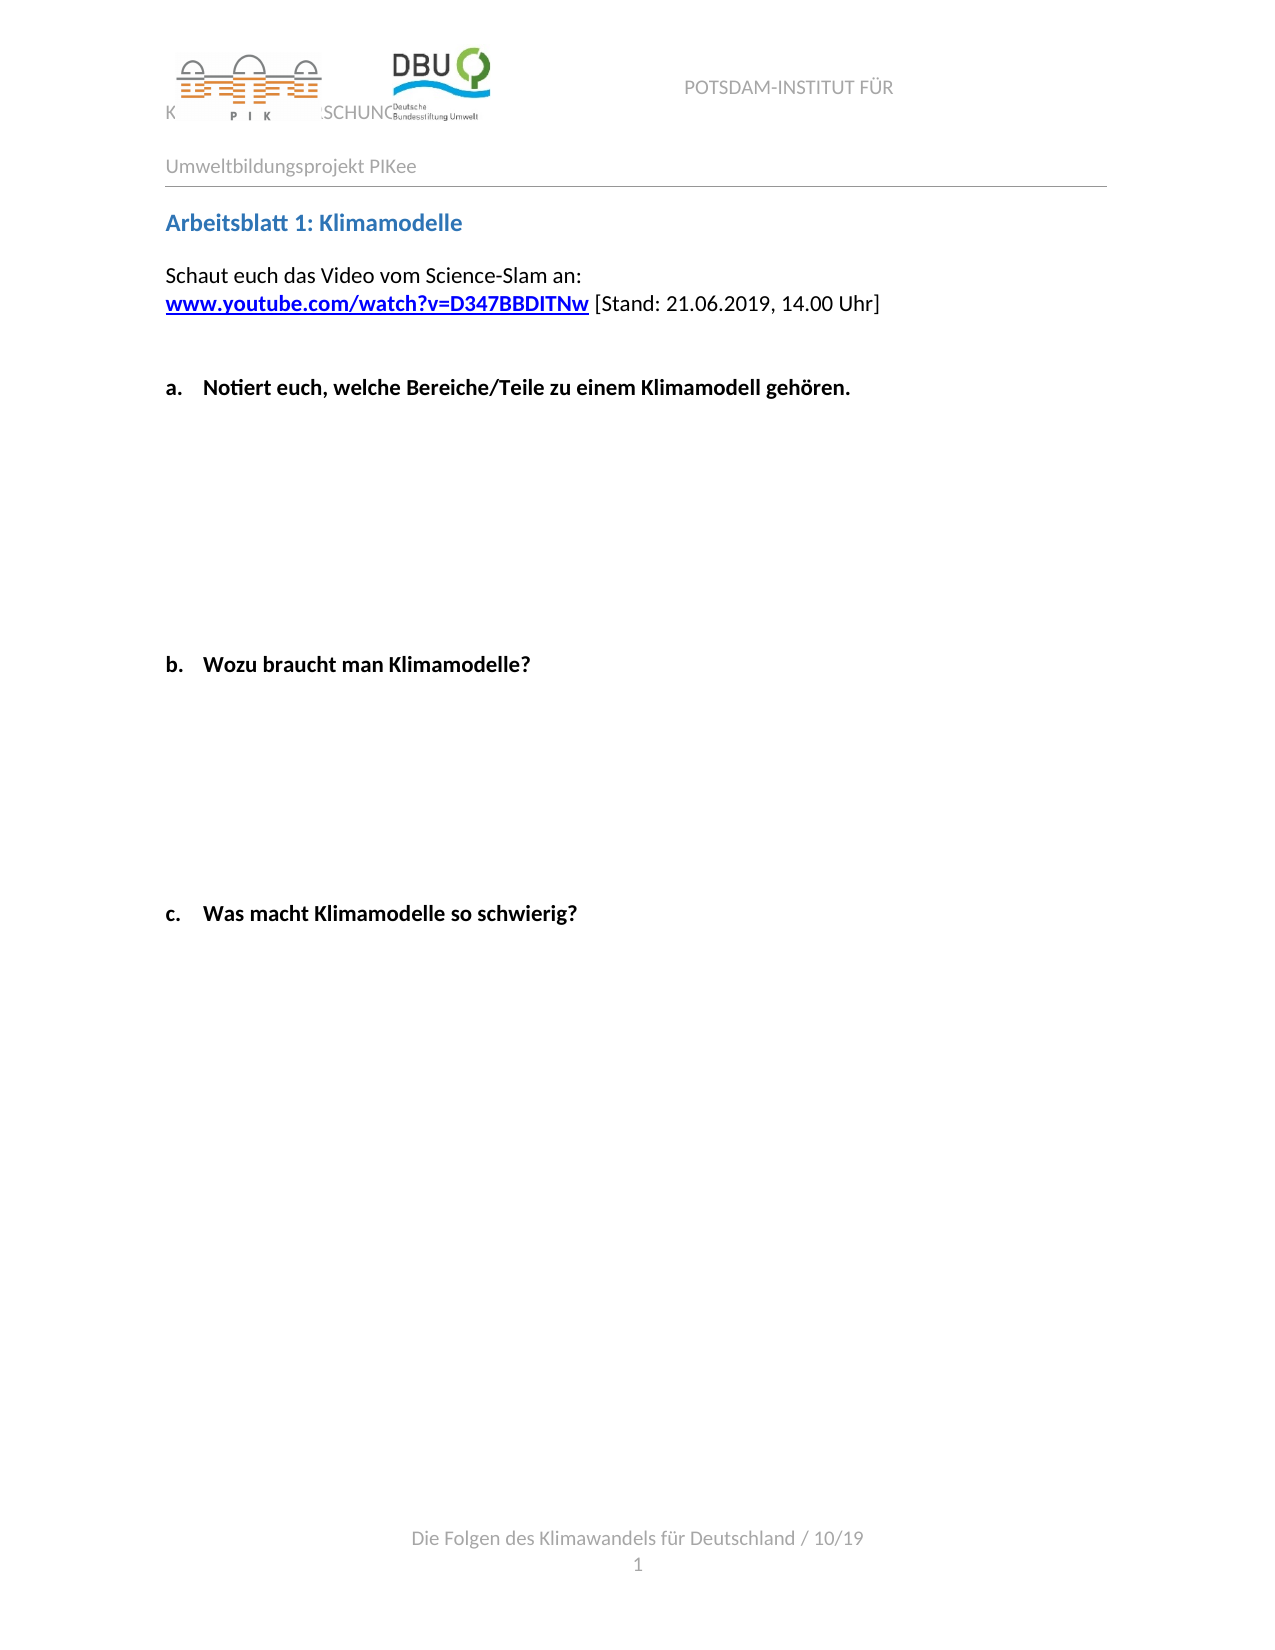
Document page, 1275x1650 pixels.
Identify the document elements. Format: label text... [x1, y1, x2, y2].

text Arbeitsblatt 1: Klimamodelle [165, 208, 1109, 238]
picture [390, 44, 491, 119]
text www.youtube.com/watch?v=D347BBDITNw [Stand: 21.06.2019, 14.00 Uhr] [165, 289, 1109, 317]
list Wozu braucht man Klimamodelle? [165, 650, 1109, 678]
text Schaut euch das Video vom Science-Slam an: [165, 261, 1109, 289]
list Notiert euch, welche Bereiche/Teile zu einem Klimamodell gehören. [165, 373, 1109, 401]
list Was macht Klimamodelle so schwierig? [165, 899, 1109, 927]
